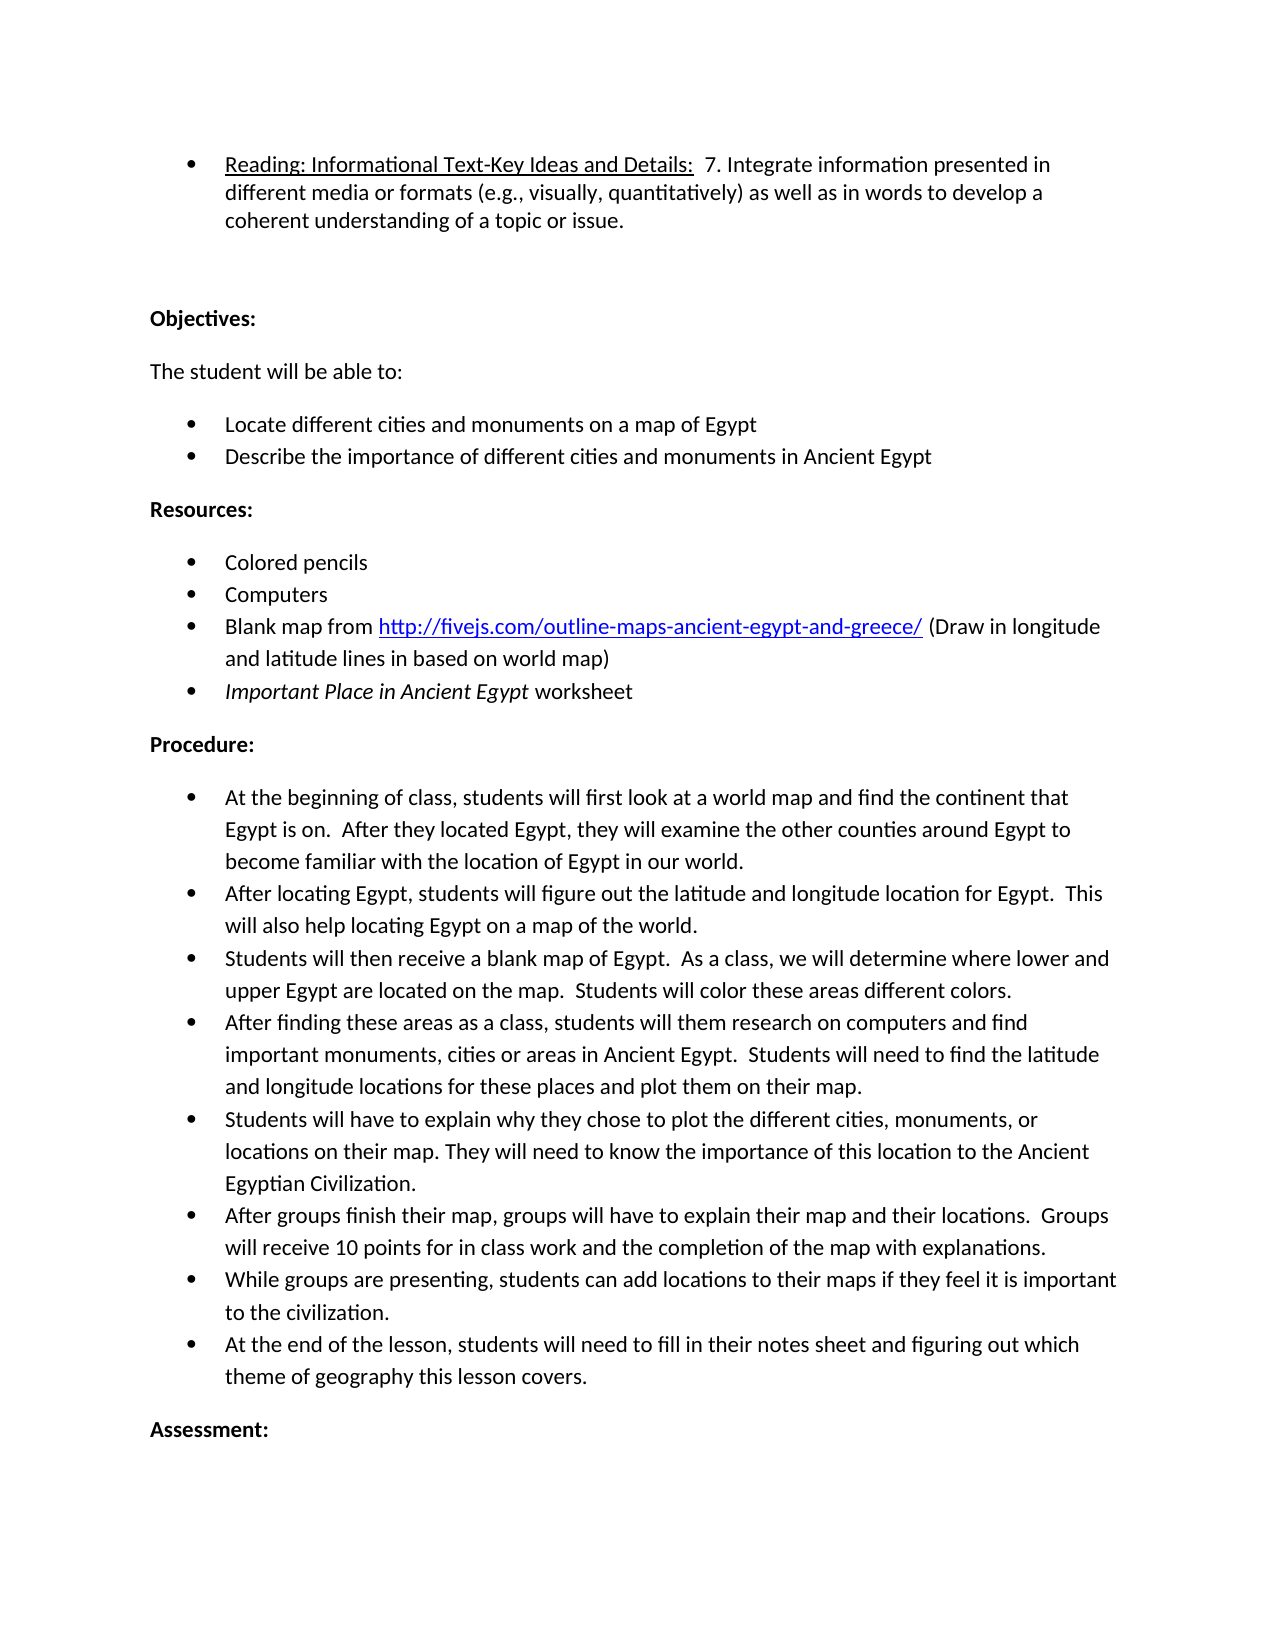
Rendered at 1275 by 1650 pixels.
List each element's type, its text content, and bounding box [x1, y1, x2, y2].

list Colored pencils [187, 548, 1125, 576]
list At the beginning of class, students will first look at a world map and find the continent that Egypt is on. After they located Egypt, they will examine the other counties around Egypt to become familiar with the location of Egypt in our world. [187, 783, 1125, 875]
list After locating Egypt, students will figure out the latitude and longitude location for Egypt. This will also help locating Egypt on a map of the world. [187, 879, 1125, 939]
text The student will be able to: [150, 357, 1125, 385]
list Blank map from http://fivejs.com/outline-maps-ancient-egypt-and-greece/ (Draw in longitude and latitude lines in based on world map) [187, 612, 1125, 673]
list Reading: Informational Text-Key Ideas and Details: 7. Integrate information presented in different media or formats (e.g., visually, quantitatively) as well as in words to develop a coherent understanding of a topic or issue. [187, 150, 1125, 234]
text Objectives: [150, 304, 1125, 332]
text Procedure: [150, 730, 1125, 758]
list Locate different cities and monuments on a map of Egypt [187, 410, 1125, 438]
text Resources: [150, 495, 1125, 523]
text Assessment: [150, 1415, 1125, 1443]
list After groups finish their map, groups will have to explain their map and their locations. Groups will receive 10 points for in class work and the completion of the map with explanations. [187, 1201, 1125, 1261]
list Computers [187, 580, 1125, 608]
list At the end of the lesson, students will need to fill in their notes sheet and figuring out which theme of geography this lesson covers. [187, 1330, 1125, 1390]
list While groups are presenting, students can add locations to their maps if they feel it is important to the civilization. [187, 1266, 1125, 1326]
list After finding these areas as a class, students will them research on computers and find important monuments, cities or areas in Ancient Egypt. Students will need to find the latitude and longitude locations for these places and plot them on their map. [187, 1008, 1125, 1101]
list Describe the importance of different cities and monuments in Ancient Egypt [187, 442, 1125, 470]
list Students will have to explain why they chose to plot the different cities, monuments, or locations on their map. They will need to know the importance of this location to the Ancient Egyptian Civilization. [187, 1105, 1125, 1197]
list Students will then receive a blank map of Egypt. As a class, we will determine where lower and upper Egypt are located on the map. Students will color these areas different colors. [187, 944, 1125, 1004]
list Important Place in Ancient Egypt worksheet [187, 677, 1125, 705]
